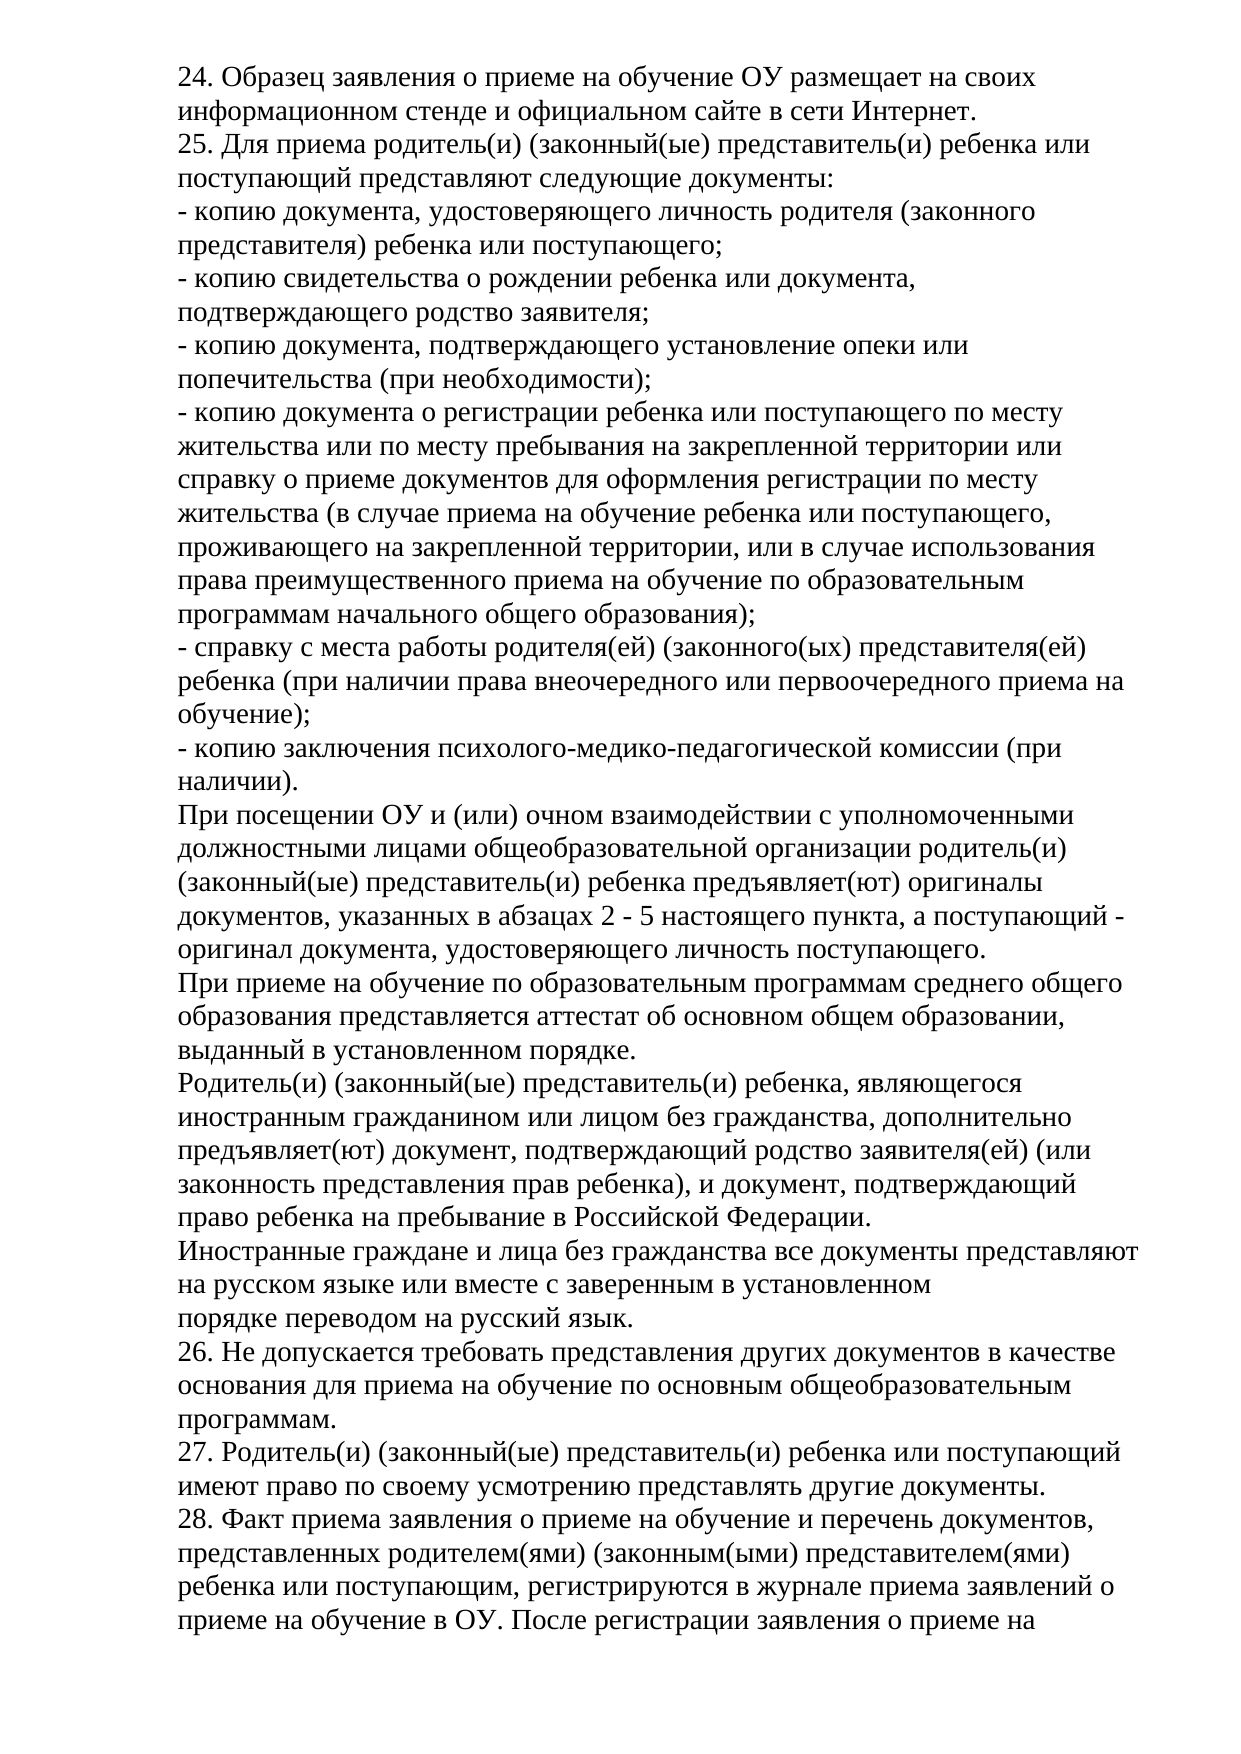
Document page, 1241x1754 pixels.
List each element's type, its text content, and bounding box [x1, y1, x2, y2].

text - копию документа, удостоверяющего личность родителя (законного представителя) ребенка или поступающего; [177, 193, 1152, 260]
text 26. Не допускается требовать представления других документов в качестве основания для приема на обучение по основным общеобразовательным программам. [177, 1334, 1152, 1434]
text - копию документа о регистрации ребенка или поступающего по месту жительства или по месту пребывания на закрепленной территории или справку о приеме документов для оформления регистрации по месту жительства (в случае приема на обучение ребенка или поступающего, проживающего на закрепленной территории, или в случае использования права преимущественного приема на обучение по образовательным программам начального общего образования); [177, 394, 1152, 629]
text - копию документа, подтверждающего установление опеки или попечительства (при необходимости); [177, 327, 1152, 394]
text - копию свидетельства о рождении ребенка или документа, подтверждающего родство заявителя; [177, 260, 1152, 327]
text При приеме на обучение по образовательным программам среднего общего образования представляется аттестат об основном общем образовании, выданный в установленном порядке. [177, 965, 1152, 1065]
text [177, 1501, 1152, 1636]
text 25. Для приема родитель(и) (законный(ые) представитель(и) ребенка или поступающий представляют следующие документы: [177, 126, 1152, 193]
text Иностранные граждане и лица без гражданства все документы представляют на русском языке или вместе с заверенным в установленном порядке переводом на русский язык. [177, 1233, 1152, 1334]
text - копию заключения психолого-медико-педагогической комиссии (при наличии). [177, 730, 1152, 797]
text 24. Образец заявления о приеме на обучение ОУ размещает на своих информационном стенде и официальном сайте в сети Интернет. [177, 59, 1152, 126]
text 27. Родитель(и) (законный(ые) представитель(и) ребенка или поступающий имеют право по своему усмотрению представлять другие документы. [177, 1434, 1152, 1501]
text При посещении ОУ и (или) очном взаимодействии с уполномоченными должностными лицами общеобразовательной организации родитель(и) (законный(ые) представитель(и) ребенка предъявляет(ют) оригиналы документов, указанных в абзацах 2 - 5 настоящего пункта, а поступающий - оригинал документа, удостоверяющего личность поступающего. [177, 797, 1152, 965]
text - справку с места работы родителя(ей) (законного(ых) представителя(ей) ребенка (при наличии права внеочередного или первоочередного приема на обучение); [177, 629, 1152, 730]
text Родитель(и) (законный(ые) представитель(и) ребенка, являющегося иностранным гражданином или лицом без гражданства, дополнительно предъявляет(ют) документ, подтверждающий родство заявителя(ей) (или законность представления прав ребенка), и документ, подтверждающий право ребенка на пребывание в Российской Федерации. [177, 1065, 1152, 1233]
